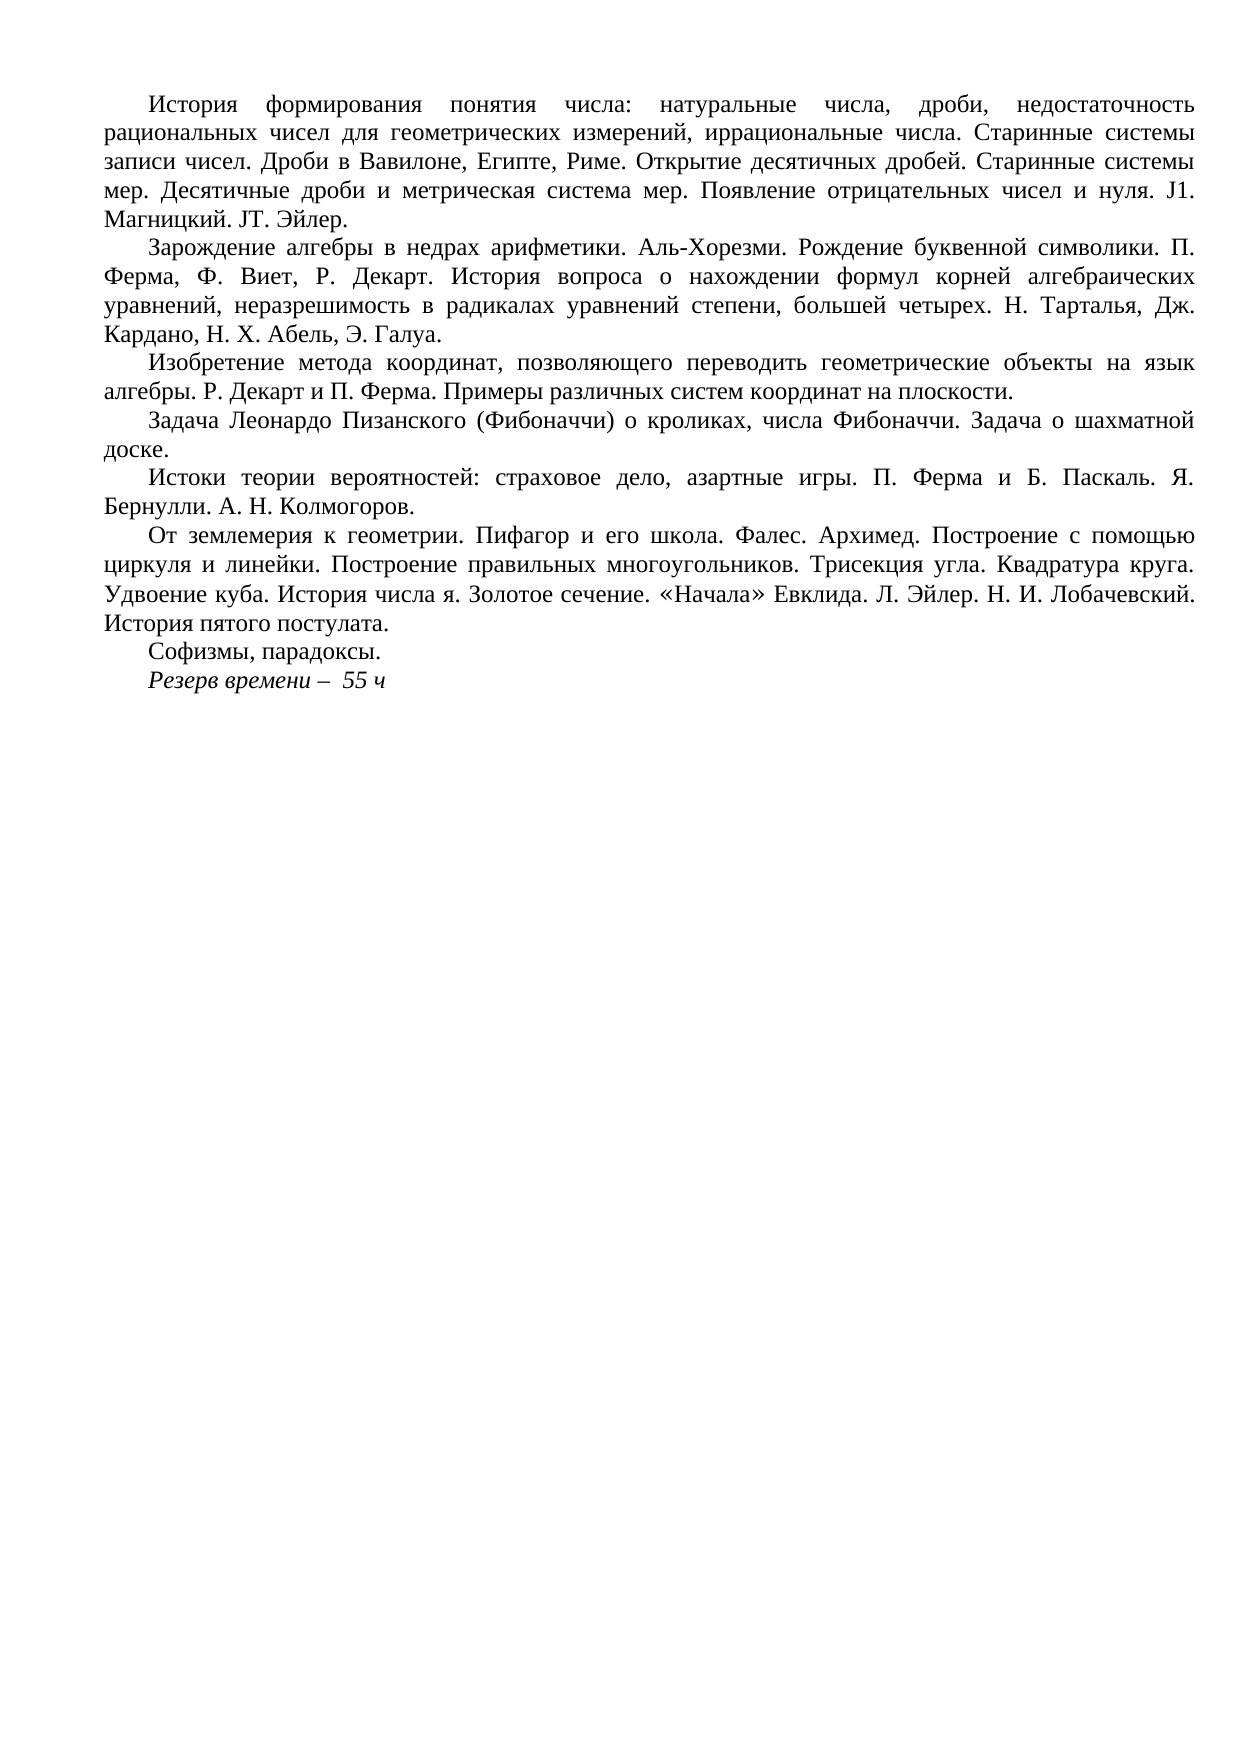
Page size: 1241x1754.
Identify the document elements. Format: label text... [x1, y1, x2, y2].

text Истоки теории вероятностей: страховое дело, азартные игры. П. Ферма и Б. Паскаль. Я. Бернулли. А. Н. Колмогоров. [103, 462, 1196, 520]
text Софизмы, парадоксы. [103, 636, 1196, 665]
text История формирования понятия числа: натуральные числа, дроби, недостаточность рациональных чисел для геометрических измерений, иррациональные числа. Старинные системы записи чисел. Дроби в Вавилоне, Египте, Риме. Открытие десятичных дробей. Старинные системы мер. Десятичные дроби и метрическая система мер. Появление отрицательных чисел и нуля. J1. Магницкий. JT. Эйлер. [103, 89, 1196, 232]
text Задача Леонардо Пизанского (Фибоначчи) о кроликах, числа Фибоначчи. Задача о шахматной доске. [103, 405, 1196, 462]
text Резерв времени – 55 ч [103, 665, 1196, 694]
text Зарождение алгебры в недрах арифметики. Аль-Хорезми. Рождение буквенной символики. П. Ферма, Ф. Виет, Р. Декарт. История вопроса о нахождении формул корней алгебраических уравнений, неразрешимость в радикалах уравнений степени, большей четырех. Н. Тарталья, Дж. Кардано, Н. X. Абель, Э. Галуа. [103, 232, 1196, 347]
text Изобретение метода координат, позволяющего переводить геометрические объекты на язык алгебры. Р. Декарт и П. Ферма. Примеры различных систем координат на плоскости. [103, 347, 1196, 405]
text От землемерия к геометрии. Пифагор и его школа. Фалес. Архимед. Построение с помощью циркуля и линейки. Построение правильных многоугольников. Трисекция угла. Квадратура круга. Удвоение куба. История числа я. Золотое сечение. «Начала» Евклида. Л. Эйлер. Н. И. Лобачевский. История пятого постулата. [103, 520, 1196, 636]
